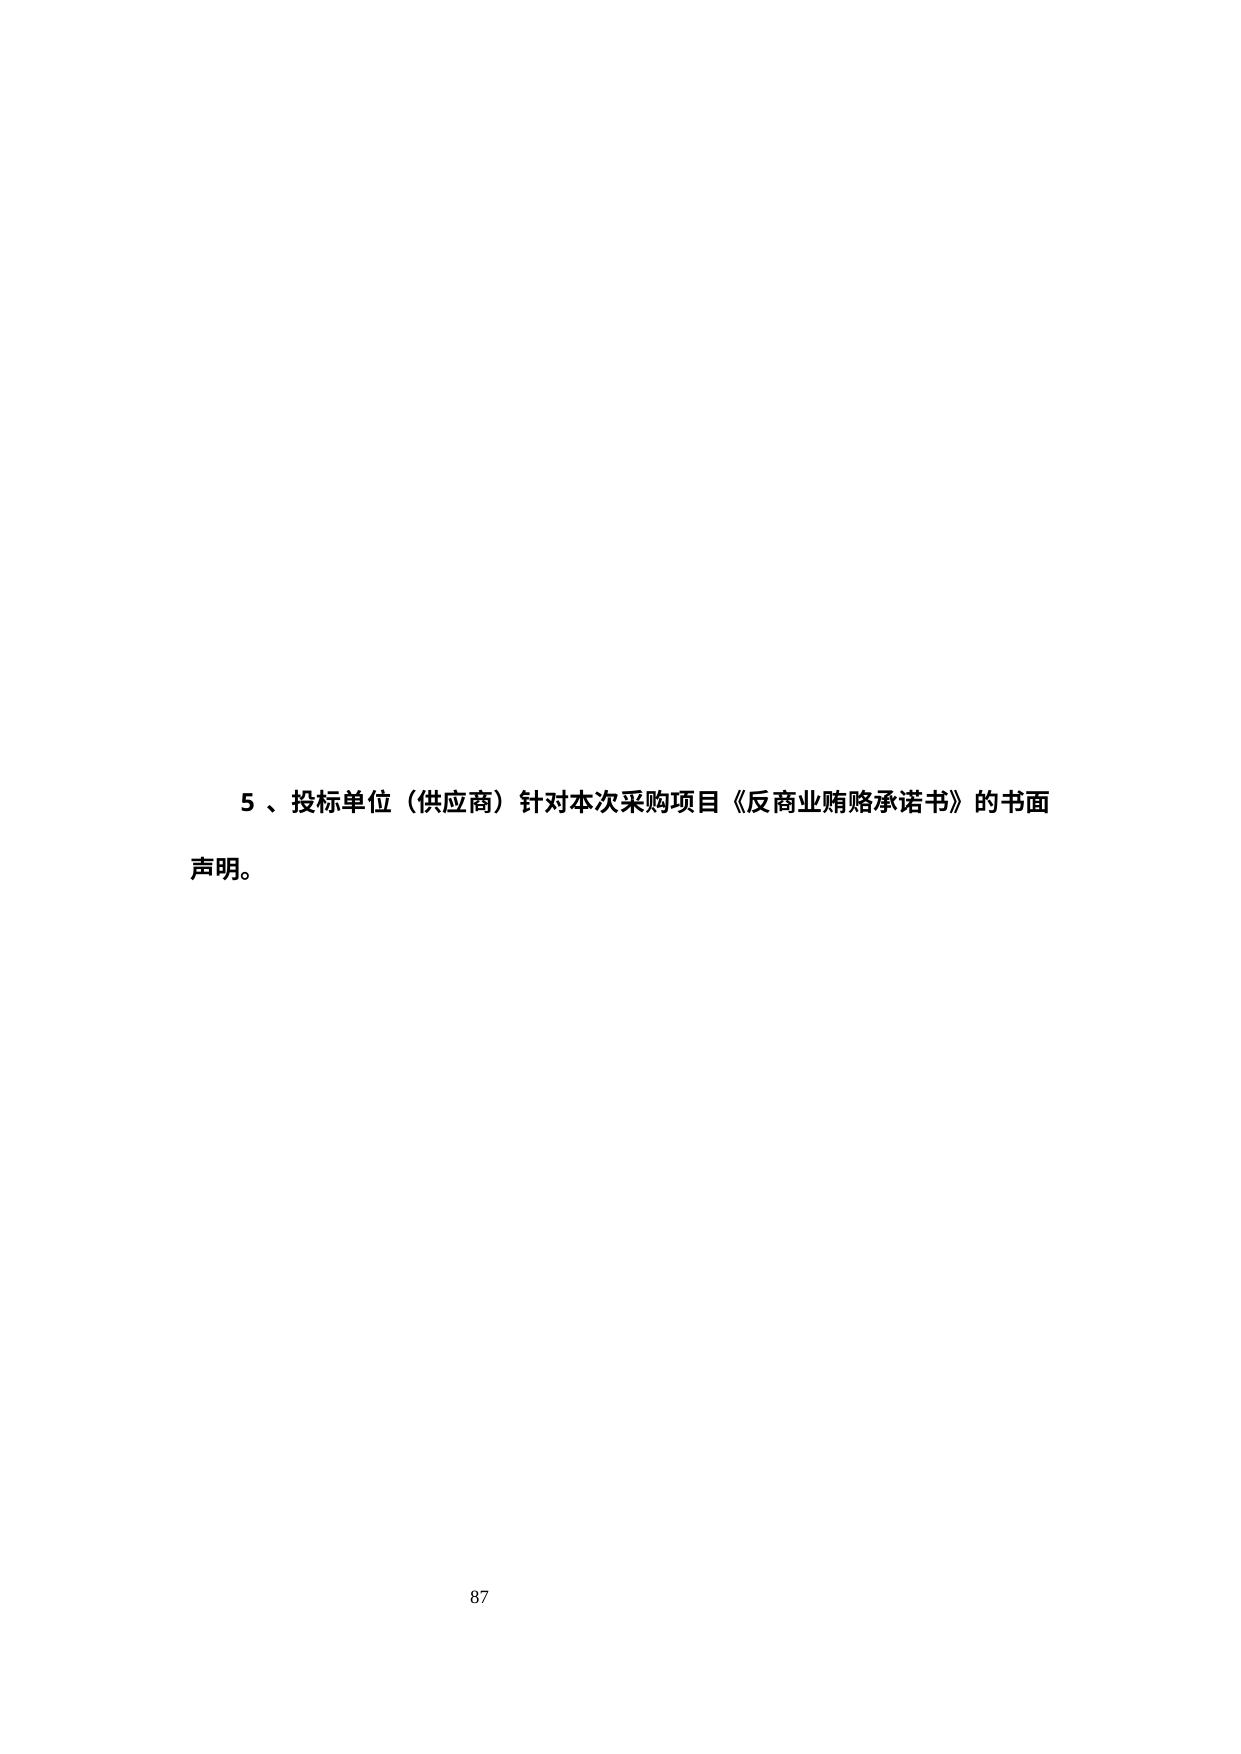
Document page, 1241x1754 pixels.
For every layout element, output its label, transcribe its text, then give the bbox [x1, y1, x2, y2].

text 5、投标单位（供应商）针对本次采购项目《反商业贿赂承诺书》的书面声明。 [190, 766, 1050, 902]
